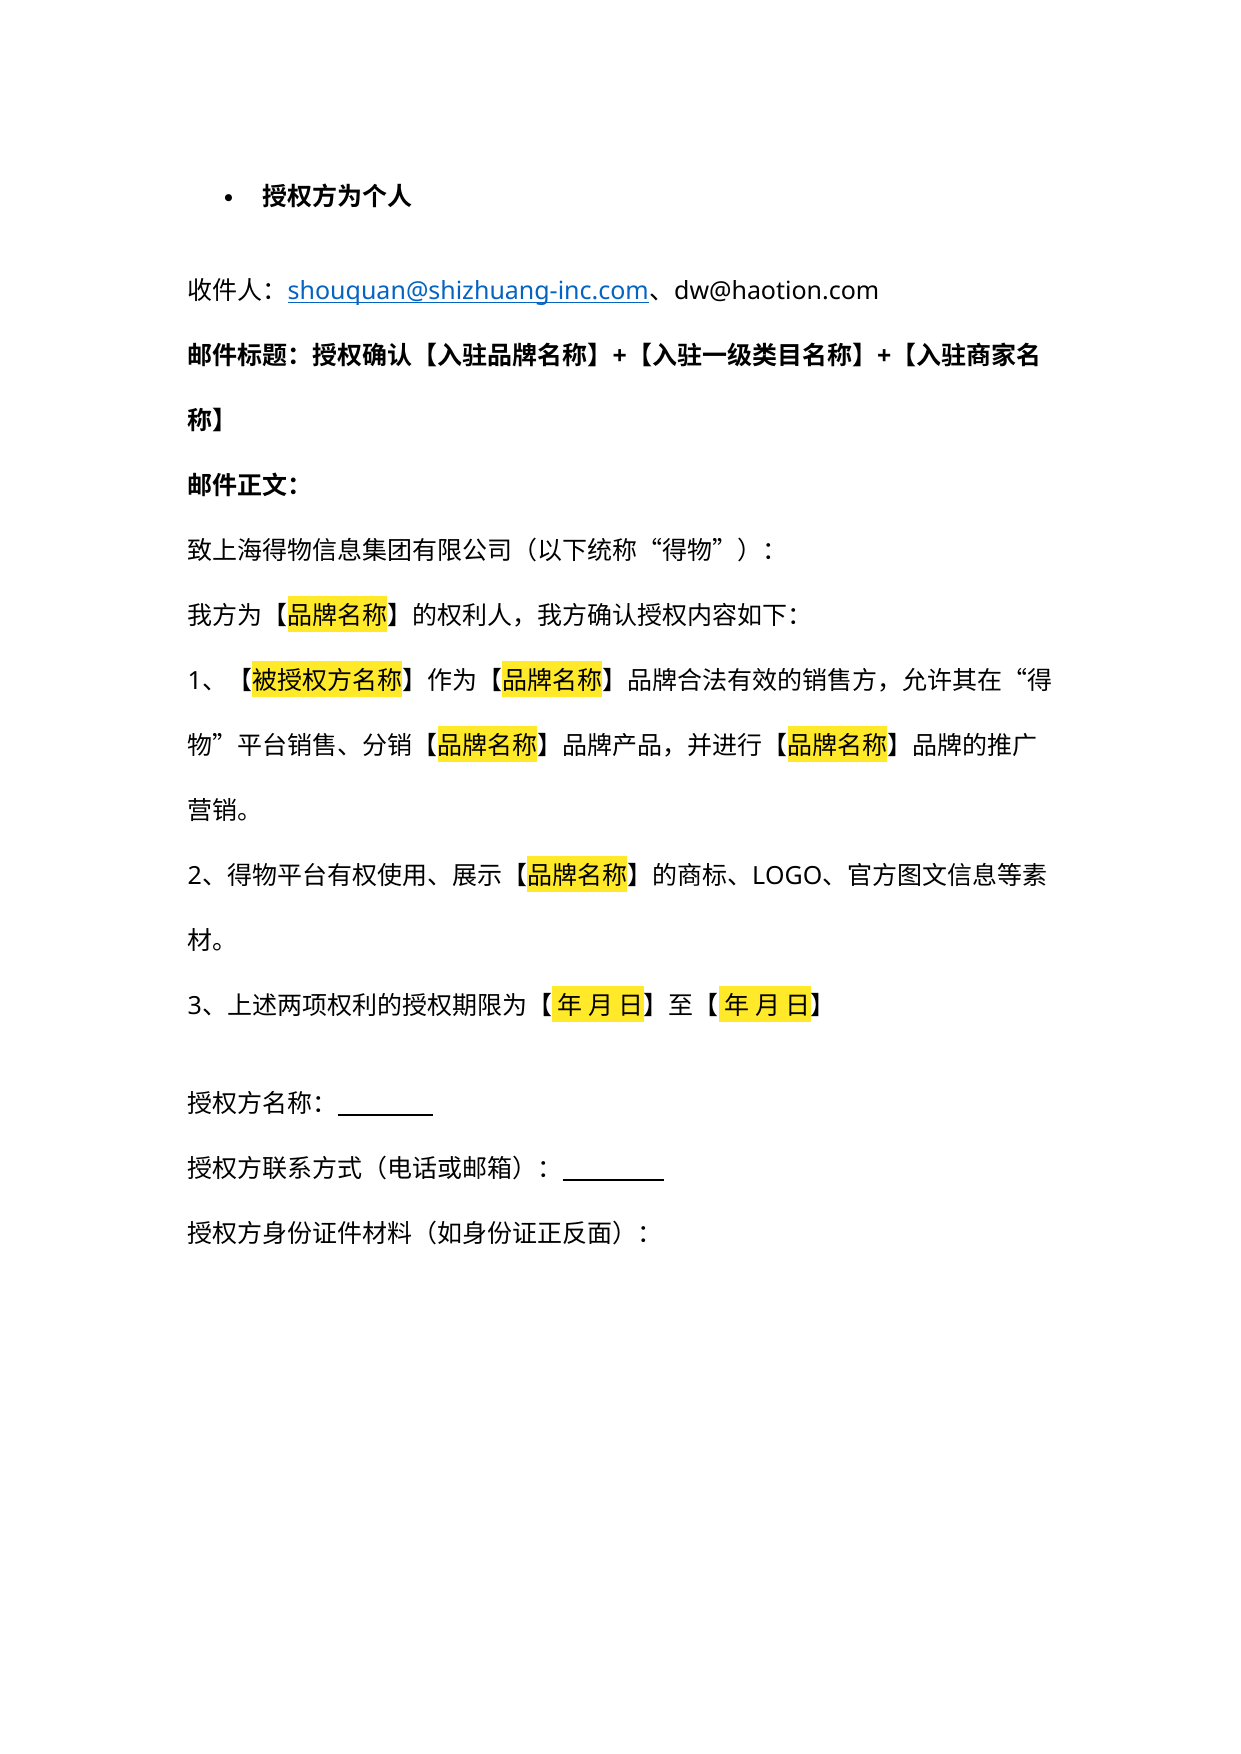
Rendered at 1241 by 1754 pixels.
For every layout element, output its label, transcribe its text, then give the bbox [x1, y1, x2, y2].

text 我方为【品牌名称】的权利人，我方确认授权内容如下： [187, 581, 1053, 646]
list 授权方为个人 [225, 162, 1053, 227]
text 邮件正文： [187, 451, 1053, 516]
text 邮件标题：授权确认【入驻品牌名称】+【入驻一级类目名称】+【入驻商家名称】 [187, 321, 1053, 451]
text 授权方联系方式（电话或邮箱）： [187, 1134, 1053, 1199]
text 致上海得物信息集团有限公司（以下统称“得物”）： [187, 516, 1053, 581]
text 1、【被授权方名称】作为【品牌名称】品牌合法有效的销售方，允许其在“得物”平台销售、分销【品牌名称】品牌产品，并进行【品牌名称】品牌的推广营销。 [187, 646, 1053, 841]
text 2、得物平台有权使用、展示【品牌名称】的商标、LOGO、官方图文信息等素材。 [187, 841, 1053, 971]
text 收件人：shouquan@shizhuang-inc.com、dw@haotion.com [187, 256, 1053, 321]
text 授权方名称： [187, 1069, 1053, 1134]
text 3、上述两项权利的授权期限为【 年 月 日】至【 年 月 日】 [187, 971, 1053, 1036]
text 授权方身份证件材料（如身份证正反面）： [187, 1199, 1053, 1264]
